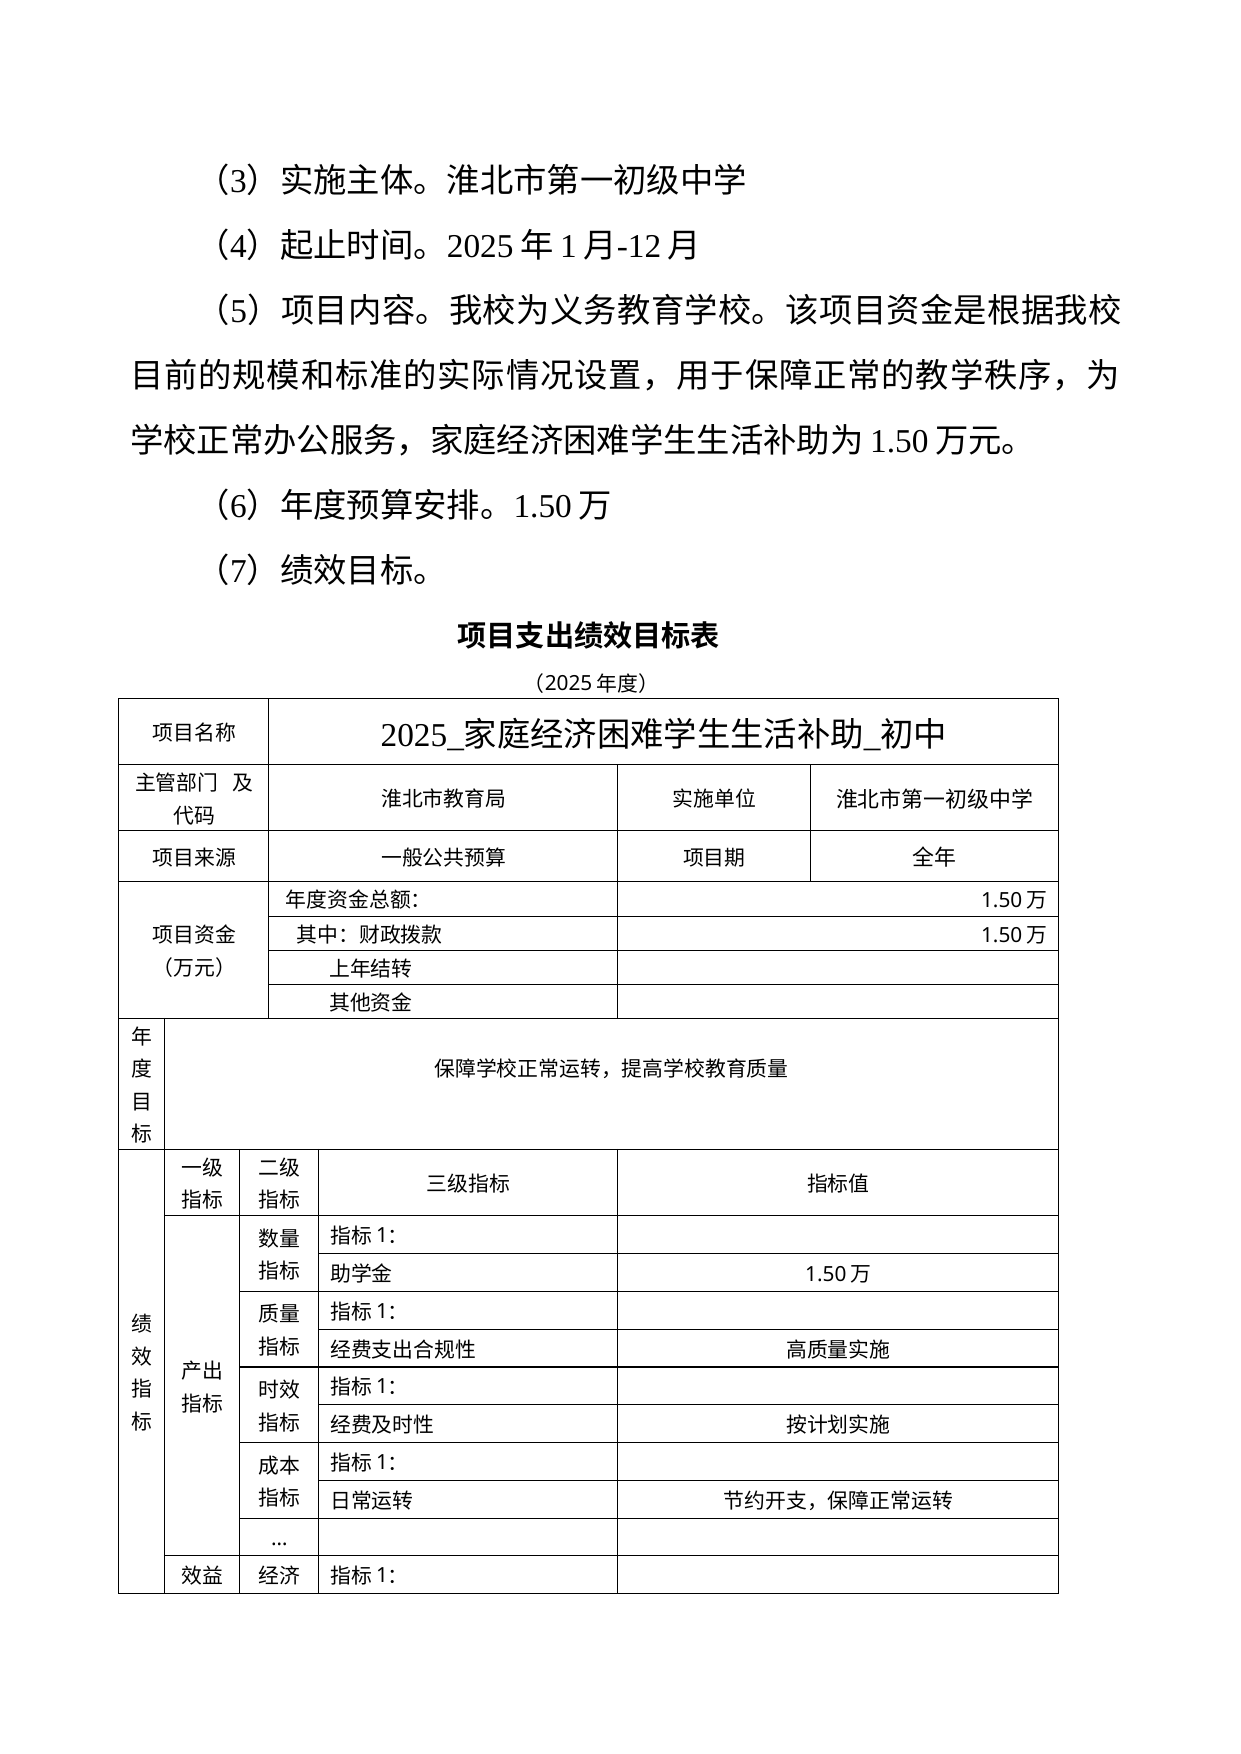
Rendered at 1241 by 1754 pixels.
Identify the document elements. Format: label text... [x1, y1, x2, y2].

table_cell [618, 1443, 1058, 1480]
table_cell 产出指标 [165, 1216, 239, 1555]
table_cell 二级指标 [240, 1150, 318, 1215]
table_cell 指标值 [618, 1150, 1058, 1215]
table_cell （2025年度） [119, 666, 1058, 698]
table_cell 时效指标 [240, 1368, 318, 1442]
table_cell 指标1： [319, 1443, 617, 1480]
table_cell [319, 1519, 617, 1555]
table_cell [618, 1556, 1058, 1593]
table_cell 其中：财政拨款 [269, 917, 617, 950]
table_cell 项目来源 [119, 831, 268, 881]
table_cell 淮北市教育局 [269, 765, 617, 830]
table_cell 项目资金 （万元） [119, 882, 268, 1018]
table_cell 经费及时性 [319, 1405, 617, 1442]
table_cell 1.50万 [618, 917, 1058, 950]
table_cell 项目期 [618, 831, 810, 881]
table_cell 助学金 [319, 1254, 617, 1291]
table_cell 1.50万 [618, 882, 1058, 916]
table_cell 绩 效 指 标 [119, 1150, 164, 1593]
table_cell 成本指标 [240, 1443, 318, 1518]
text （7）绩效目标。 [130, 536, 1122, 601]
table_cell 2025_家庭经济困难学生生活补助_初中 [269, 699, 1058, 764]
table_cell [618, 1216, 1058, 1253]
table_cell [618, 985, 1058, 1018]
table_cell 效益指标 [165, 1556, 239, 1593]
table_cell 日常运转 [319, 1481, 617, 1518]
table_cell 一般公共预算 [269, 831, 617, 881]
text （6）年度预算安排。1.50万 [130, 471, 1122, 536]
table_cell 项目名称 [119, 699, 268, 764]
table_cell 质量指标 [240, 1292, 318, 1366]
table_cell 全年 [811, 831, 1058, 881]
table_cell 保障学校正常运转，提高学校教育质量 [165, 1019, 1058, 1149]
table_cell [618, 1519, 1058, 1555]
table_cell 指标1： [319, 1556, 617, 1593]
table_header 项目支出绩效目标表 [119, 601, 1058, 666]
table_cell 指标1： [319, 1368, 617, 1404]
table_cell 高质量实施 [618, 1330, 1058, 1366]
text （5）项目内容。我校为义务教育学校。该项目资金是根据我校目前的规模和标准的实际情况设置，用于保障正常的教学秩序，为学校正常办公服务，家庭经济困难学生生活补助为1.50万元。 [130, 276, 1122, 471]
table_cell 指标1： [319, 1216, 617, 1253]
table_cell 三级指标 [319, 1150, 617, 1215]
table_cell 经济效益指标 [240, 1556, 318, 1593]
table_cell 实施单位 [618, 765, 810, 830]
table_cell 上年结转 [269, 951, 617, 984]
table_cell [618, 951, 1058, 984]
table_cell 年度资金总额： [269, 882, 617, 916]
table_cell 1.50万 [618, 1254, 1058, 1291]
table_cell 其他资金 [269, 985, 617, 1018]
table_cell [618, 1292, 1058, 1328]
table_cell 淮北市第一初级中学 [811, 765, 1058, 830]
table_cell 指标1： [319, 1292, 617, 1328]
table_cell 数量指标 [240, 1216, 318, 1291]
table_cell 一级 指标 [165, 1150, 239, 1215]
table_cell … [240, 1519, 318, 1555]
text （4）起止时间。2025年1月-12月 [130, 211, 1122, 276]
table_cell 按计划实施 [618, 1405, 1058, 1442]
table_cell 经费支出合规性 [319, 1330, 617, 1366]
table_cell [618, 1368, 1058, 1404]
table_cell 主管部门 及代码 [119, 765, 268, 830]
table_cell 节约开支，保障正常运转 [618, 1481, 1058, 1518]
text （3）实施主体。淮北市第一初级中学 [130, 146, 1122, 211]
table_cell 年度 目标 [119, 1019, 164, 1149]
